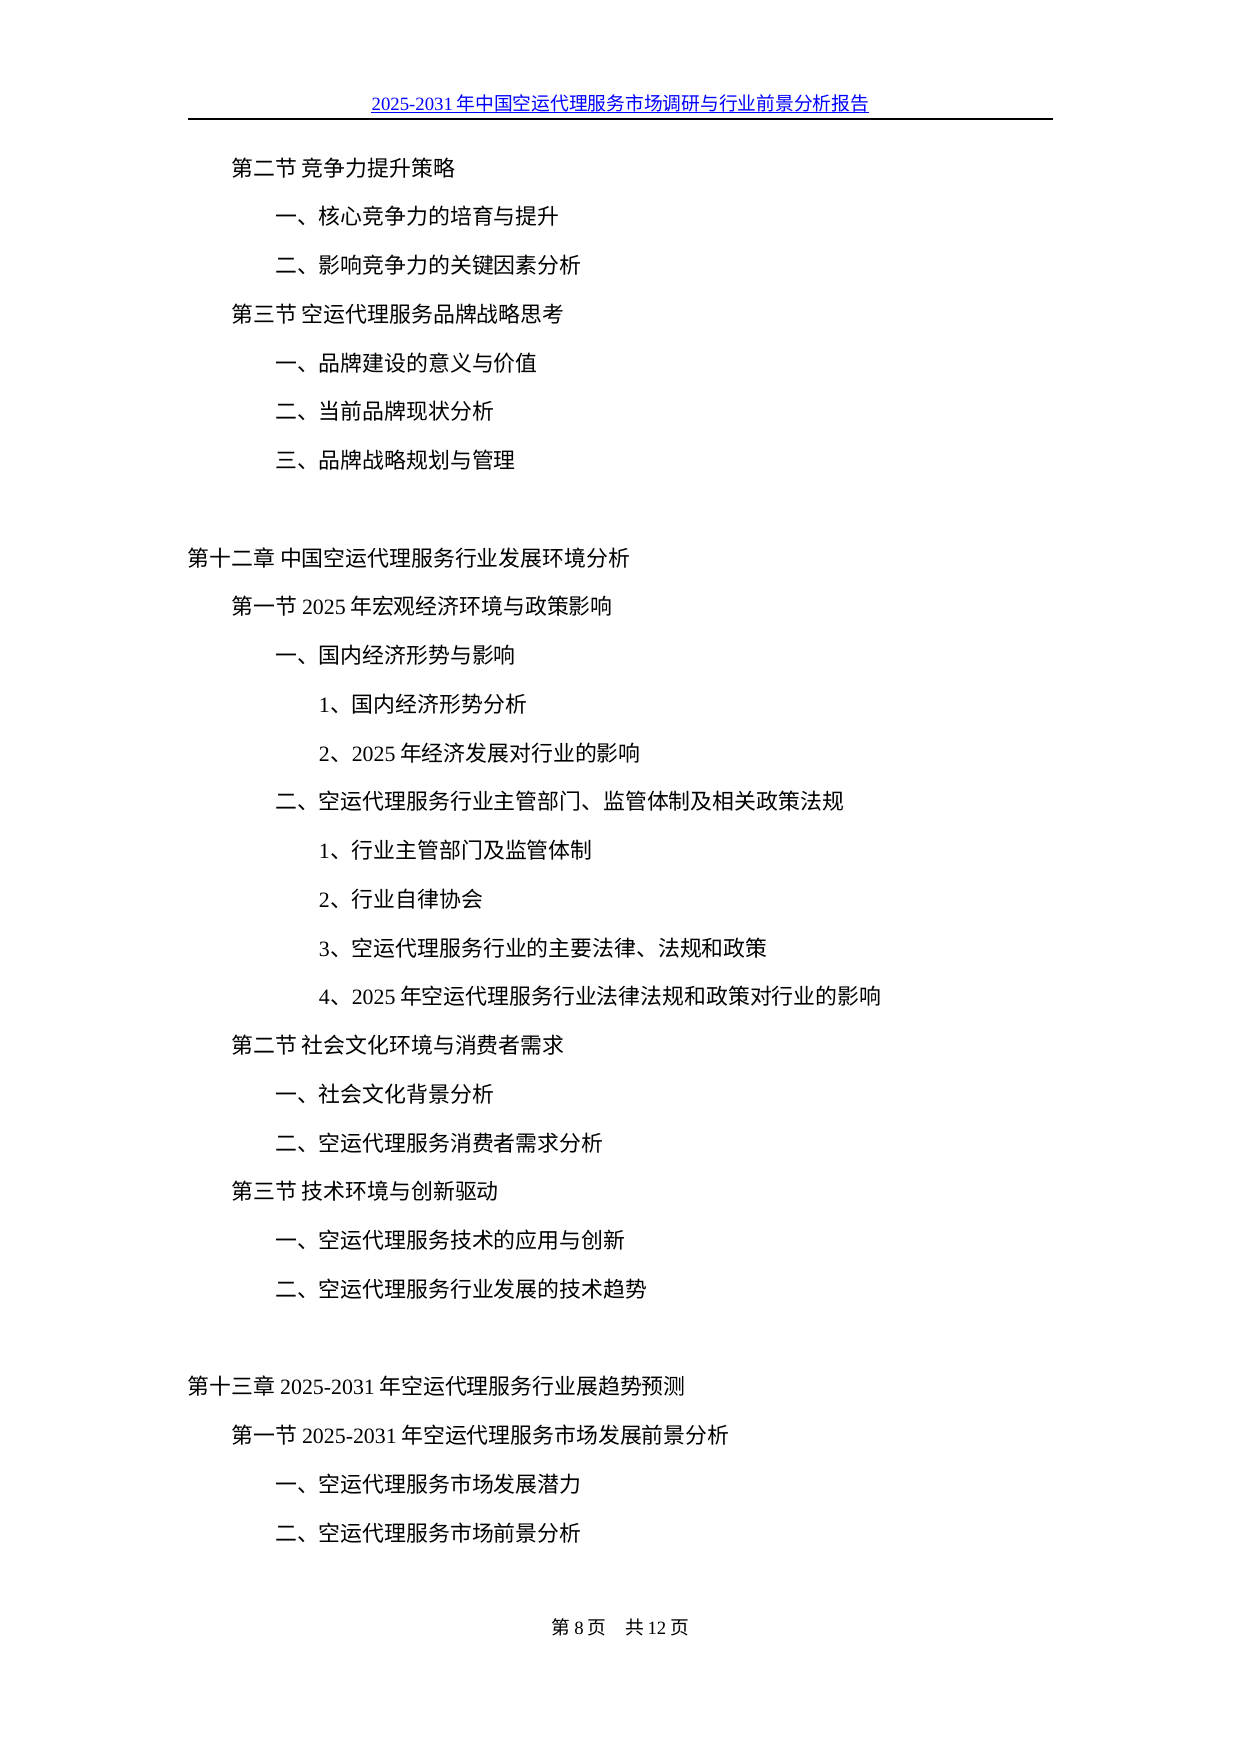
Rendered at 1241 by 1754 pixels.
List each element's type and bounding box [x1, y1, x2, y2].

text [187, 150, 1053, 1548]
